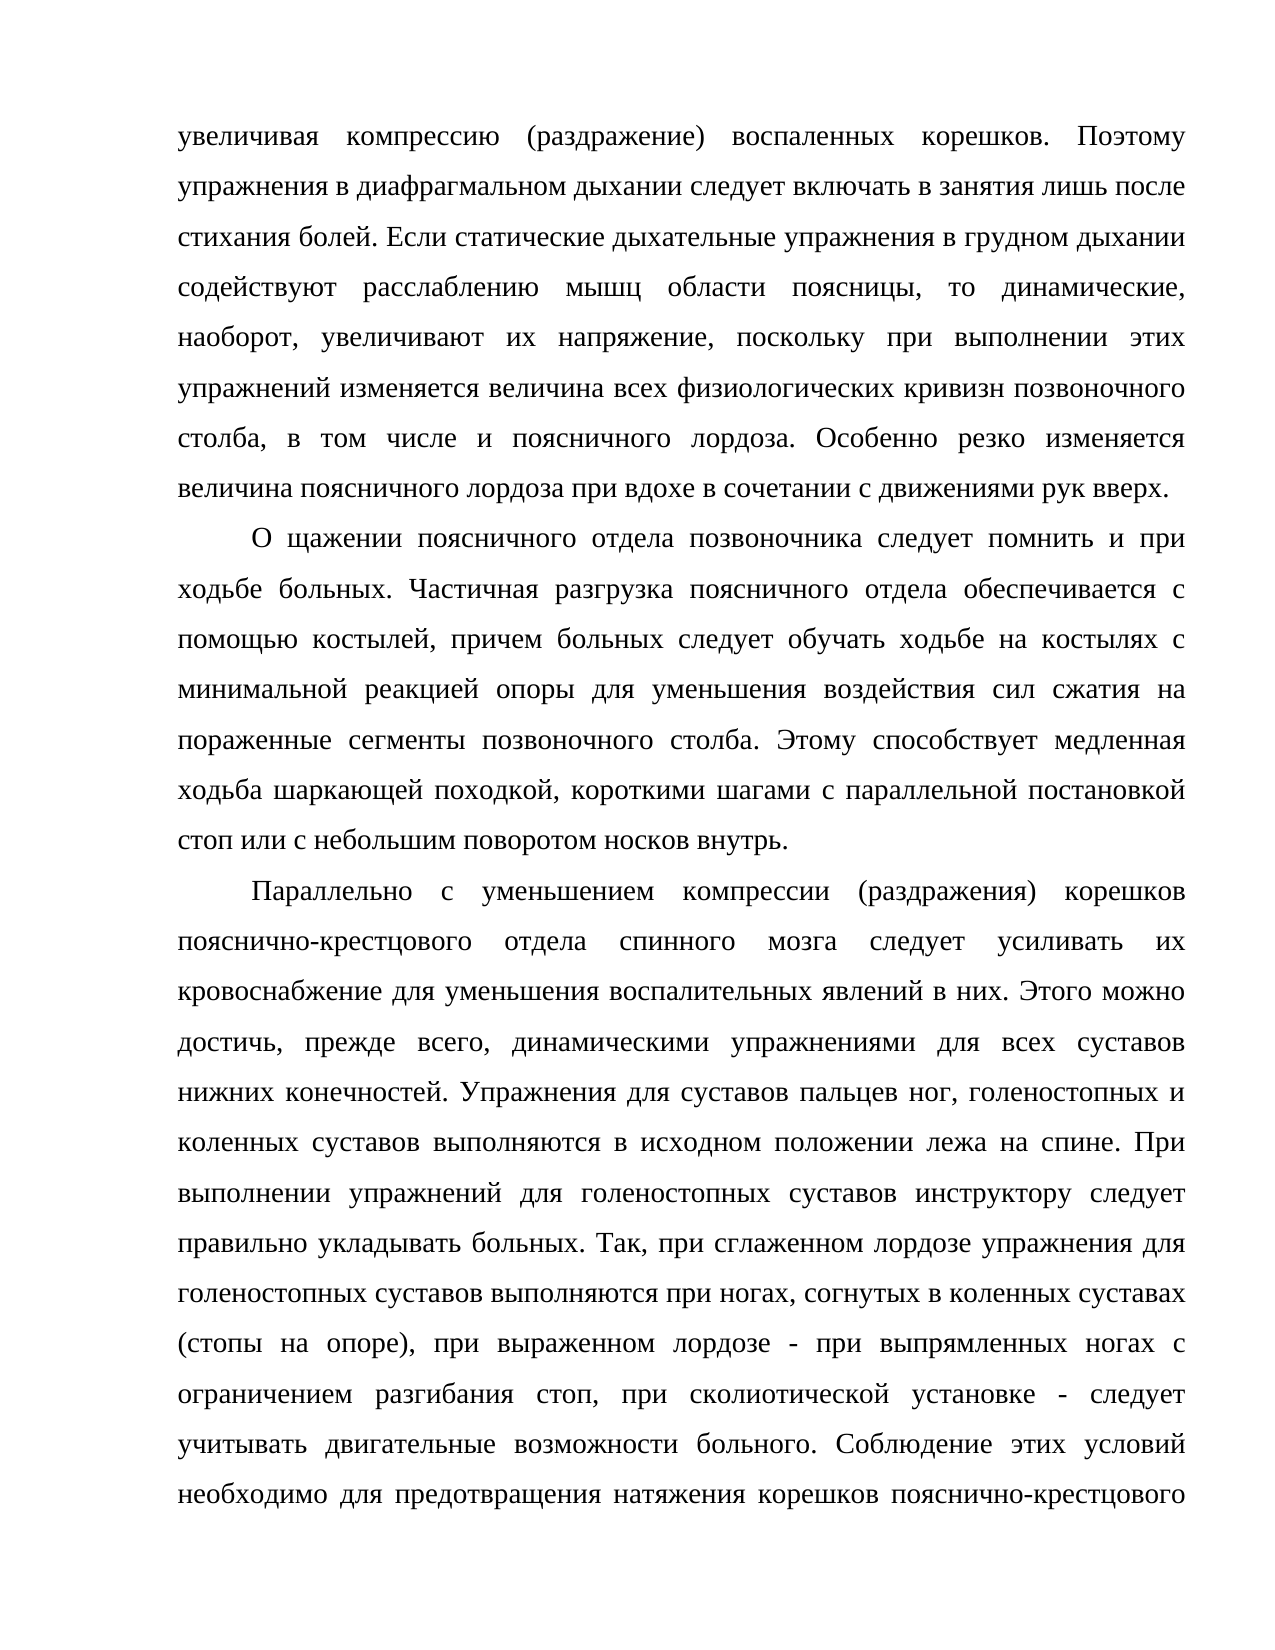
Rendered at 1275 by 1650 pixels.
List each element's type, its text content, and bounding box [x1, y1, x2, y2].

text О щажении поясничного отдела позвоночника следует помнить и при ходьбе больных. Частичная разгрузка поясничного отдела обеспечивается с помощью костылей, причем больных следует обучать ходьбе на костылях с минимальной реакцией опоры для уменьшения воздействия сил сжатия на пораженные сегменты позвоночного столба. Этому способствует медленная ходьба шаркающей походкой, короткими шагами с параллельной постановкой стоп или с небольшим поворотом носков внутрь. [177, 521, 1186, 856]
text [177, 118, 1186, 504]
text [177, 873, 1186, 1510]
